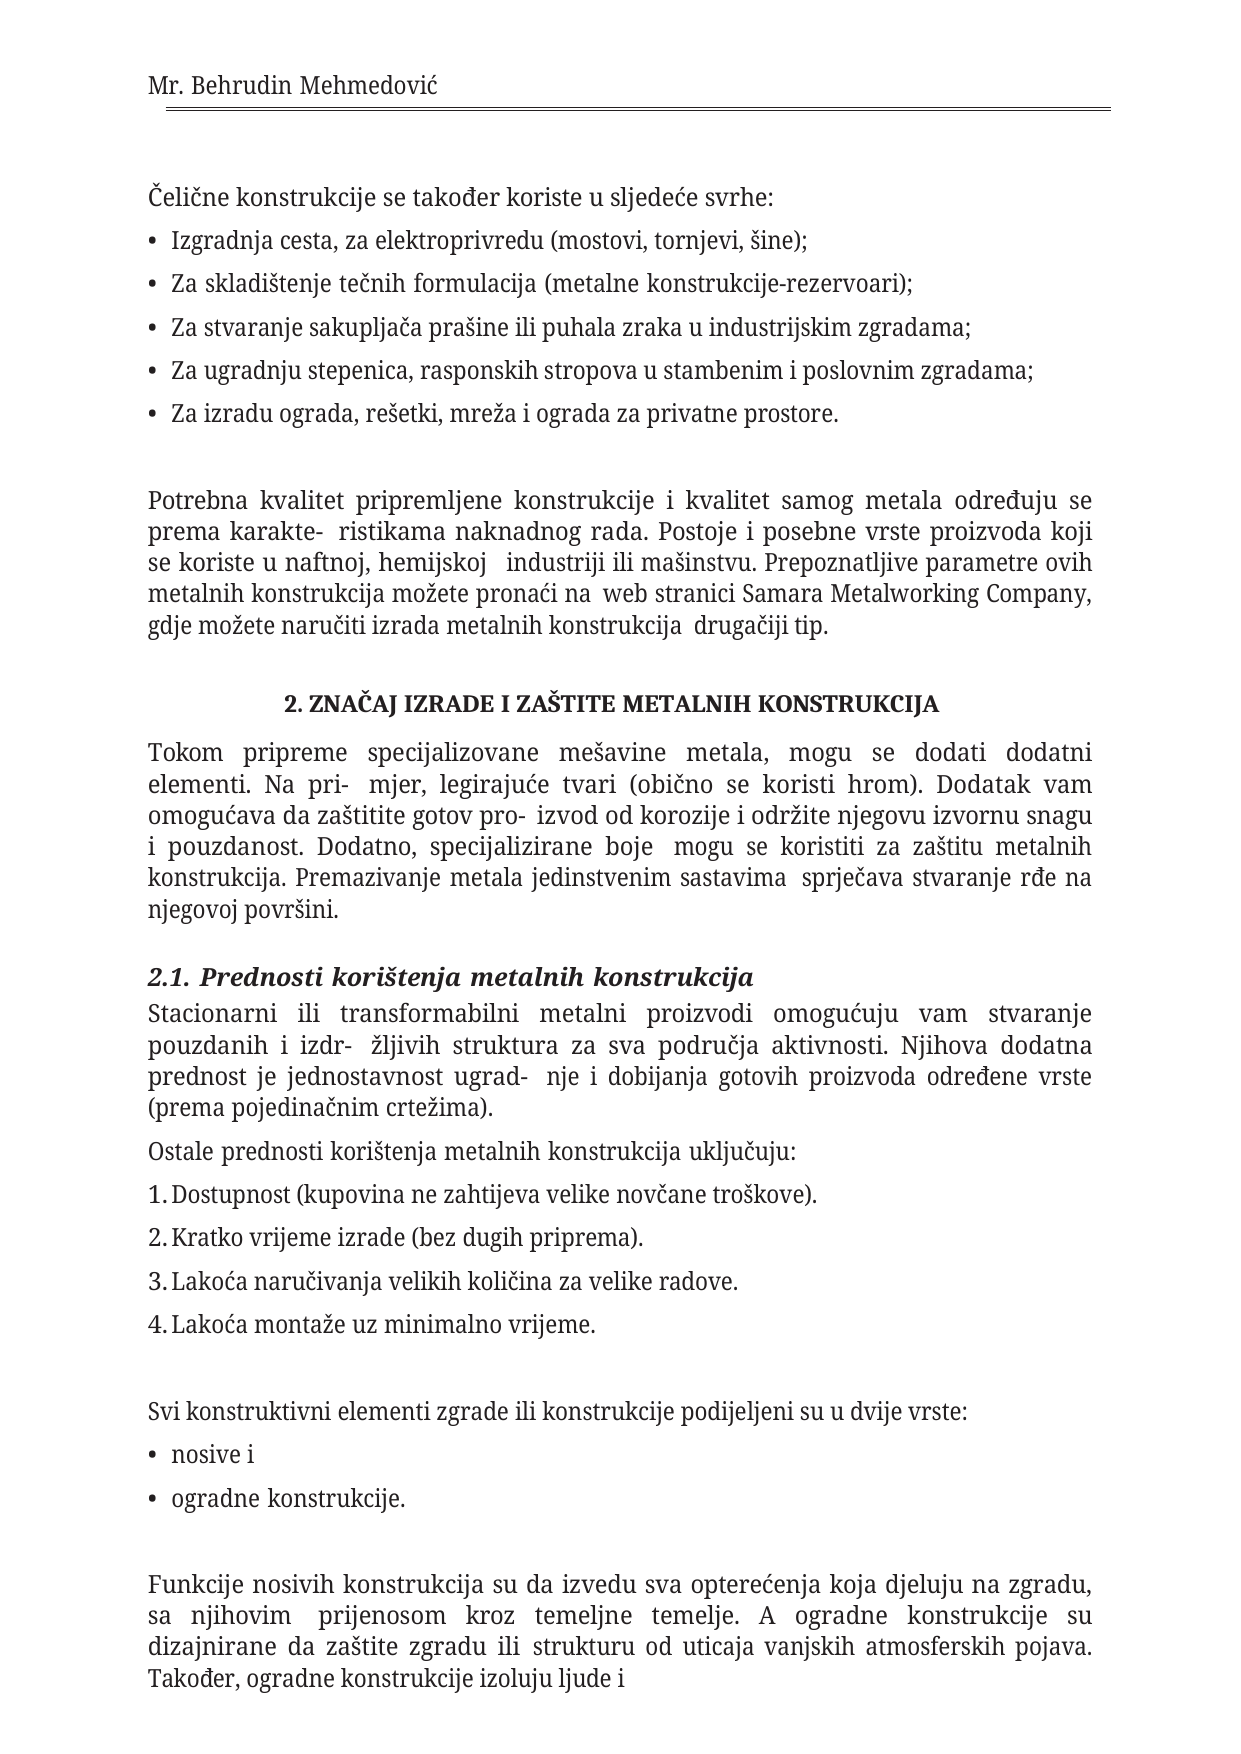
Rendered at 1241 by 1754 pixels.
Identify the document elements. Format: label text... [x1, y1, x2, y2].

list Izgradnja cesta, za elektroprivredu (mostovi, tornjevi, šine); [148, 223, 1105, 257]
list Kratko vrijeme izrade (bez dugih priprema). [148, 1220, 1105, 1254]
subtitle ZNAČAJ IZRADE I ZAŠTITE METALNIH KONSTRUKCIJA [284, 690, 1105, 718]
list Lakoća montaže uz minimalno vrijeme. [148, 1307, 1105, 1341]
text Svi konstruktivni elementi zgrade ili konstrukcije podijeljeni su u dvije vrste: [148, 1393, 1105, 1428]
text Funkcije nosivih konstrukcija su da izvedu sva opterećenja koja djeluju na zgradu, sa njihovim prijenosom kroz temeljne temelje. A ogradne konstrukcije su dizajnirane da zaštite zgradu ili strukturu od uticaja vanjskih atmosferskih pojava. Također, ogradne konstrukcije izoluju ljude i [148, 1568, 1093, 1693]
subtitle 2.1. Prednosti korištenja metalnih konstrukcija [148, 959, 1105, 993]
list Lakoća naručivanja velikih količina za velike radove. [148, 1263, 1105, 1297]
list ogradne konstrukcije. [148, 1480, 1105, 1514]
list Za ugradnju stepenica, rasponskih stropova u stambenim i poslovnim zgradama; [148, 353, 1105, 387]
text Stacionarni ili transformabilni metalni proizvodi omogućuju vam stvaranje pouzdanih i izdr- žljivih struktura za sva područja aktivnosti. Njihova dodatna prednost je jednostavnost ugrad- nje i dobijanja gotovih proizvoda određene vrste (prema pojedinačnim crtežima). [148, 998, 1093, 1123]
list Za izradu ograda, rešetki, mreža i ograda za privatne prostore. [148, 396, 1105, 430]
text Mr. Behrudin Mehmedović [148, 67, 1105, 101]
text Čelične konstrukcije se također koriste u sljedeće svrhe: [148, 179, 1105, 213]
list nosive i [148, 1437, 1105, 1471]
text Ostale prednosti korištenja metalnih konstrukcija uključuju: [148, 1133, 1105, 1167]
text Potrebna kvalitet pripremljene konstrukcije i kvalitet samog metala određuju se prema karakte- ristikama naknadnog rada. Postoje i posebne vrste proizvoda koji se koriste u naftnoj, hemijskoj industriji ili mašinstvu. Prepoznatljive parametre ovih metalnih konstrukcija možete pronaći na web stranici Samara Metalworking Company, gdje možete naručiti izrada metalnih konstrukcija drugačiji tip. [148, 484, 1093, 640]
list Dostupnost (kupovina ne zahtijeva velike novčane troškove). [148, 1177, 1105, 1211]
text Tokom pripreme specijalizovane mešavine metala, mogu se dodati dodatni elementi. Na pri- mjer, legirajuće tvari (obično se koristi hrom). Dodatak vam omogućava da zaštitite gotov pro- izvod od korozije i održite njegovu izvornu snagu i pouzdanost. Dodatno, specijalizirane boje mogu se koristiti za zaštitu metalnih konstrukcija. Premazivanje metala jedinstvenim sastavima sprječava stvaranje rđe na njegovoj površini. [148, 737, 1093, 924]
list Za skladištenje tečnih formulacija (metalne konstrukcije-rezervoari); [148, 266, 1105, 300]
list Za stvaranje sakupljača prašine ili puhala zraka u industrijskim zgradama; [148, 309, 1105, 343]
